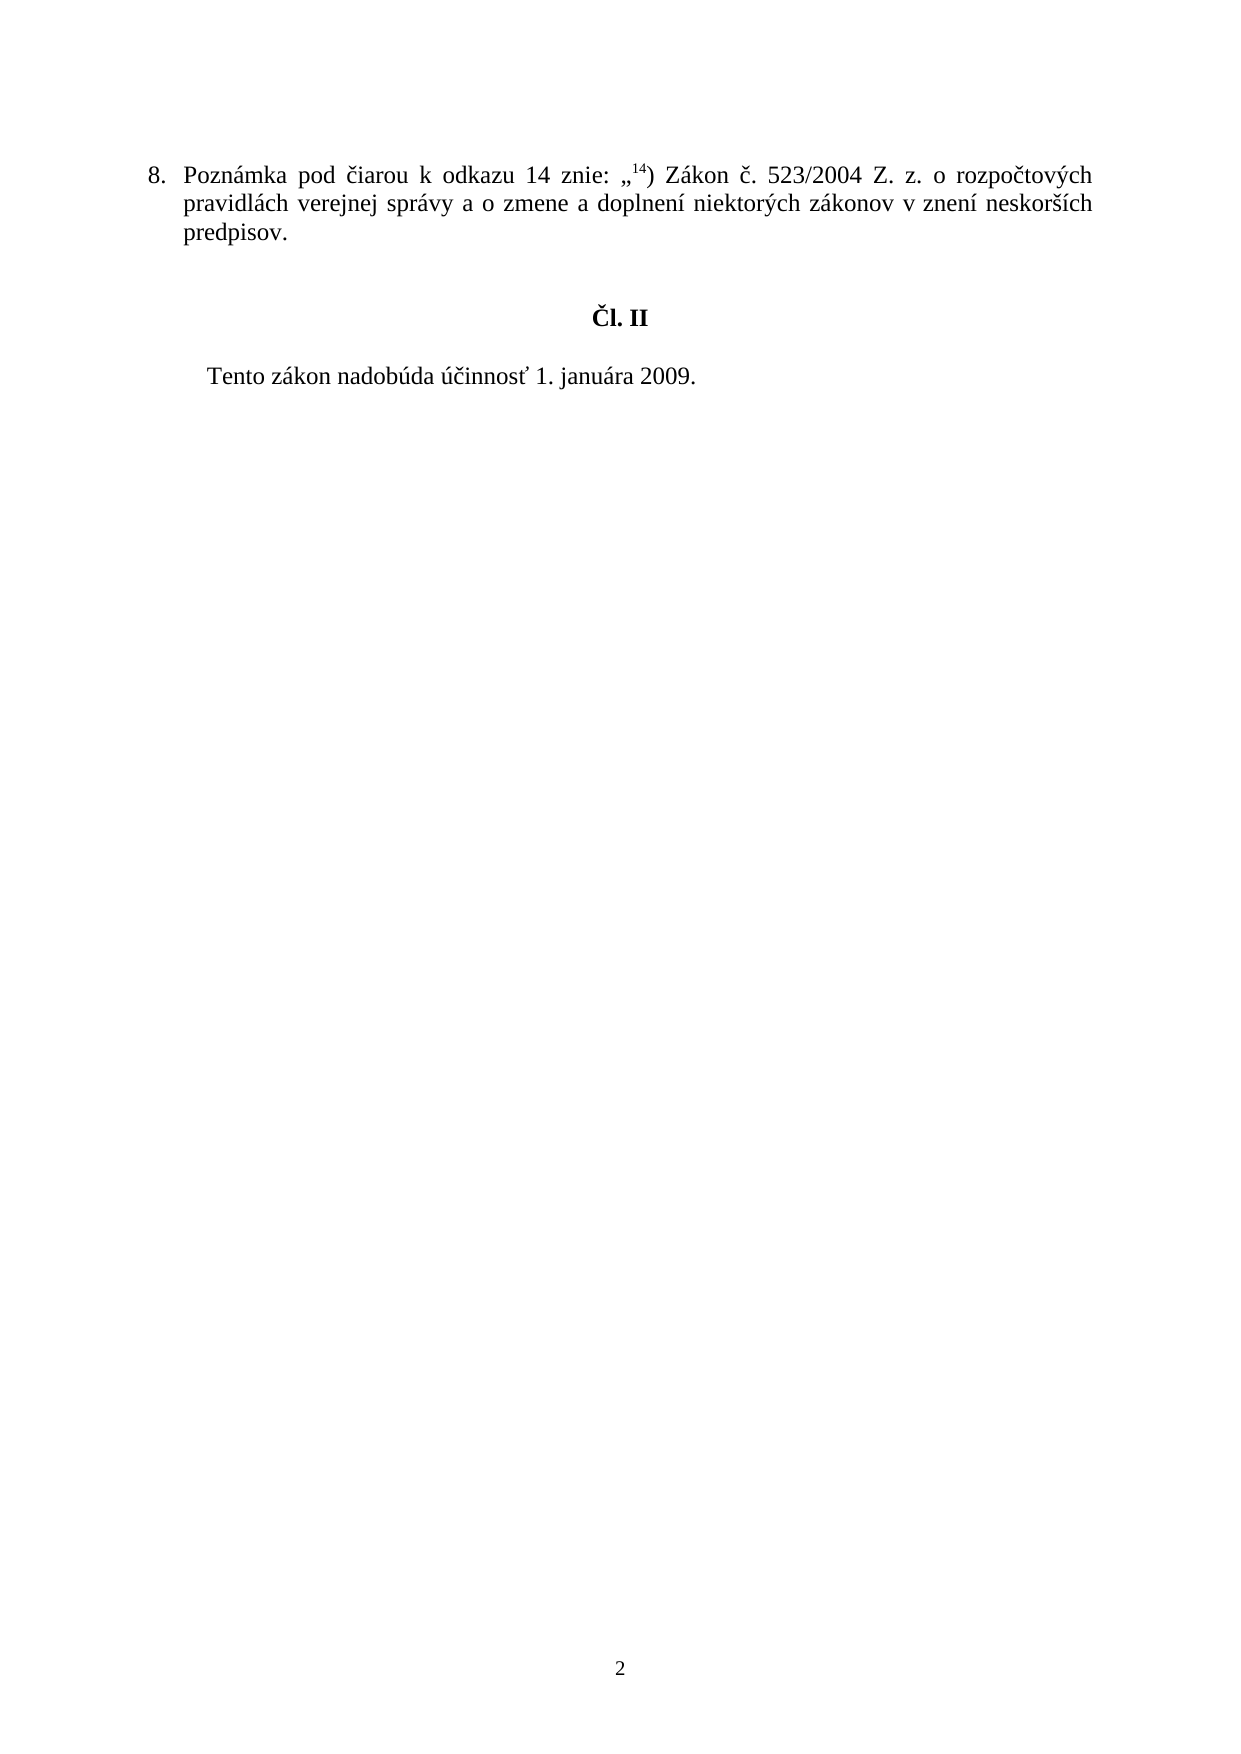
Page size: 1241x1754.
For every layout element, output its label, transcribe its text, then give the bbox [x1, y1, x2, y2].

text Tento zákon nadobúda účinnosť 1. januára 2009. [148, 361, 1093, 390]
list Poznámka pod čiarou k odkazu 14 znie: „14) Zákon č. 523/2004 Z. z. o rozpočtových pravidlách verejnej správy a o zmene a doplnení niektorých zákonov v znení neskorších predpisov. [148, 160, 1093, 246]
text Čl. II [148, 303, 1093, 332]
